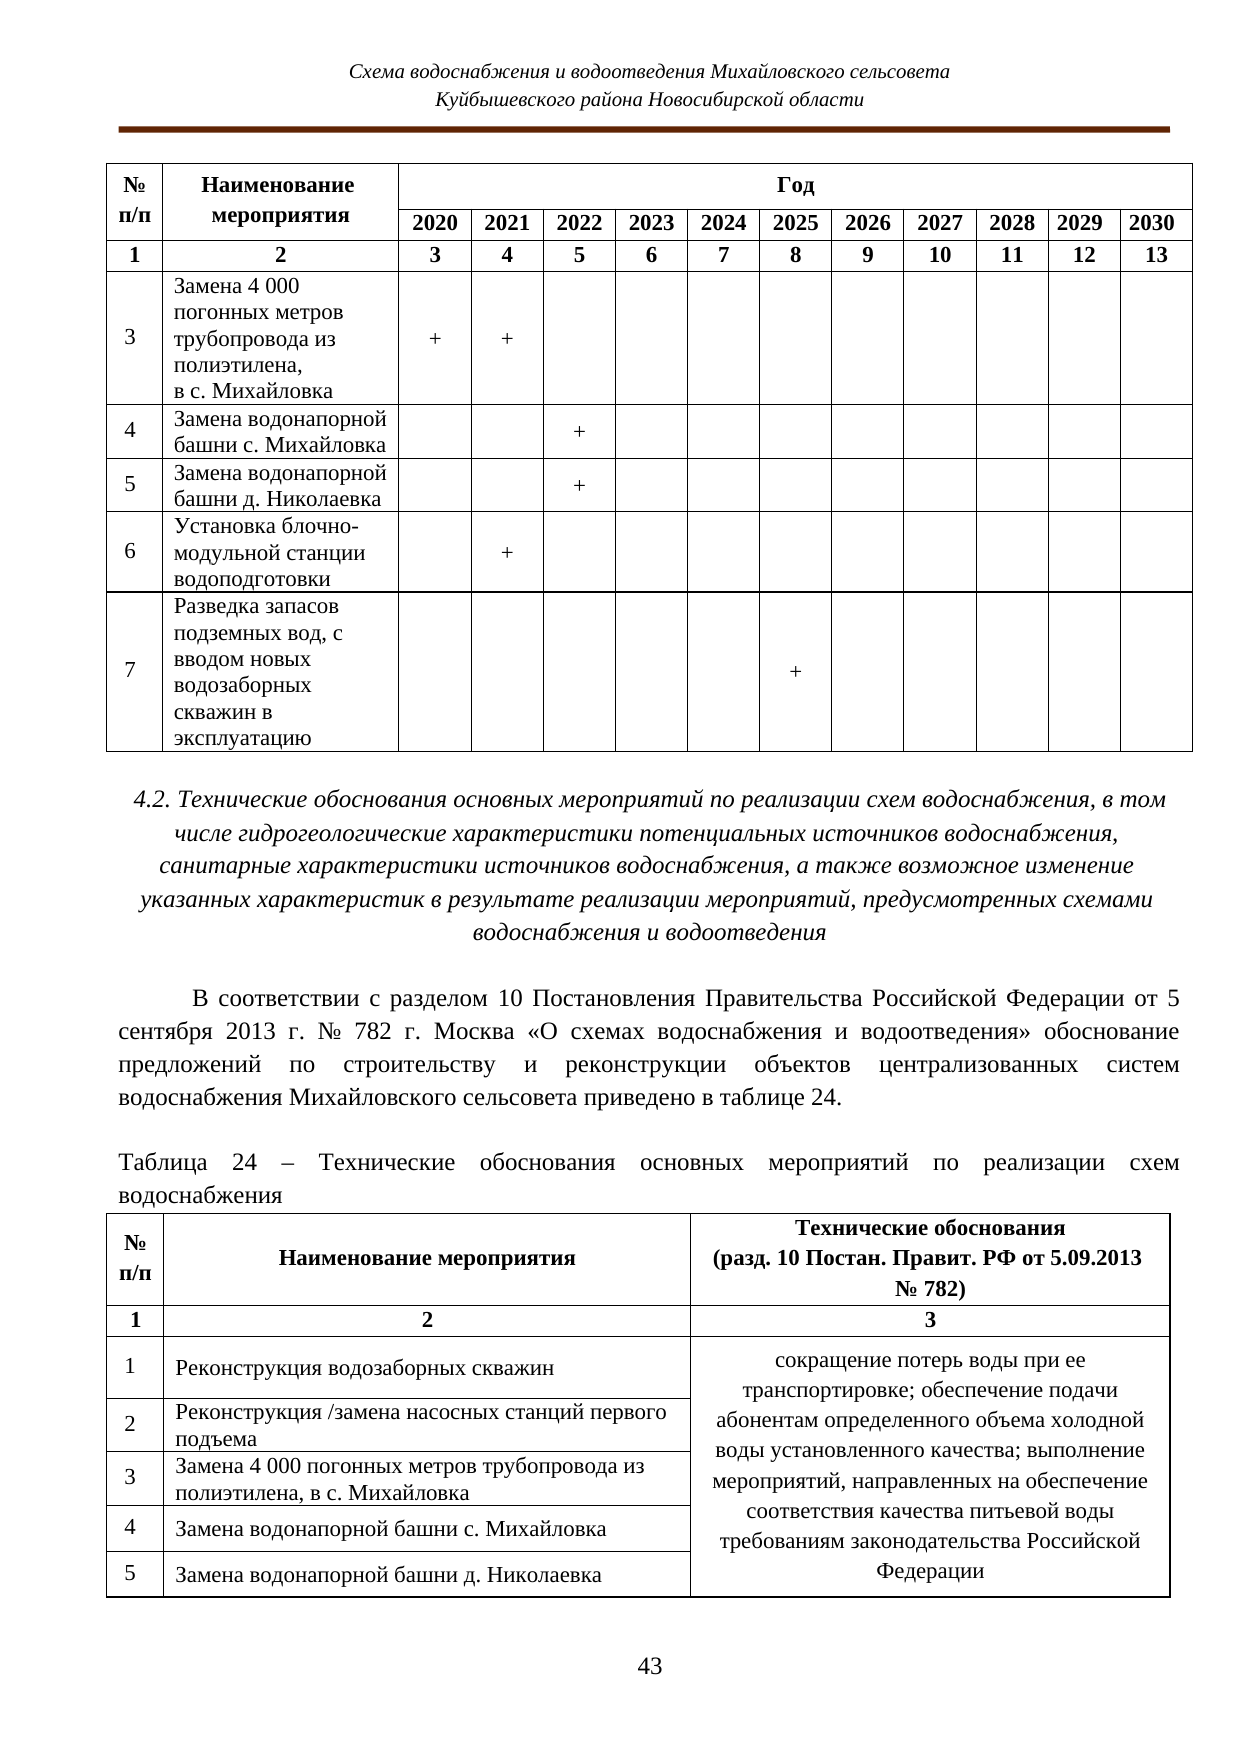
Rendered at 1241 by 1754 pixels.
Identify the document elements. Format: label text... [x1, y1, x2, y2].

table_cell 7 [688, 241, 759, 271]
table_cell 2022 [544, 210, 615, 240]
table_cell [1121, 459, 1192, 511]
table_cell 9 [832, 241, 903, 271]
table_header Наименование мероприятия [163, 164, 398, 240]
table_cell [832, 272, 903, 404]
table_cell Замена 4 000 погонных метров трубопровода из полиэтилена, в с. Михайловка [163, 272, 398, 404]
table_cell [107, 1506, 163, 1551]
table_cell [399, 593, 471, 751]
table_cell Установка блочно-модульной станции водоподготовки [163, 512, 398, 591]
table_cell [832, 459, 903, 511]
table_cell 1 [107, 1306, 163, 1336]
table_cell [1049, 593, 1120, 751]
table_cell [616, 272, 687, 404]
table_cell Реконструкция /замена насосных станций первого подъема [164, 1399, 690, 1451]
table_cell [688, 459, 759, 511]
table_cell + [472, 272, 543, 404]
table_cell 11 [977, 241, 1048, 271]
table_cell 4 [472, 241, 543, 271]
table_cell [977, 459, 1048, 511]
table_cell сокращение потерь воды при ее транспортировке; обеспечение подачи абонентам определенного объема холодной воды установленного качества; выполнение мероприятий, направленных на обеспечение соответствия качества питьевой воды требованиям законодательства Российской Федерации [691, 1337, 1169, 1596]
table_cell 2027 [904, 210, 976, 240]
table_cell 12 [1049, 241, 1120, 271]
table_cell [399, 459, 471, 511]
table_cell [616, 512, 687, 591]
table_cell [544, 593, 615, 751]
table_cell [107, 1552, 163, 1596]
table_cell 5 [544, 241, 615, 271]
table_cell [1049, 512, 1120, 591]
table_cell [107, 1452, 163, 1505]
table_cell [832, 405, 903, 457]
table_cell 2030 [1121, 210, 1192, 240]
table_cell [616, 459, 687, 511]
table_cell [107, 459, 162, 511]
table_header Год [399, 164, 1192, 208]
table_cell + [399, 272, 471, 404]
table_cell [1121, 405, 1192, 457]
table_header Технические обоснования (разд. 10 Постан. Правит. РФ от 5.09.2013 № 782) [691, 1214, 1169, 1305]
text Таблица 24 – Технические обоснования основных мероприятий по реализации схем водоснабжения [118, 1147, 1181, 1209]
table_cell Замена 4 000 погонных метров трубопровода из полиэтилена, в с. Михайловка [164, 1452, 690, 1505]
table_cell [688, 512, 759, 591]
table_cell [616, 593, 687, 751]
table_cell [832, 593, 903, 751]
table_cell 10 [904, 241, 976, 271]
table_header № п/п [107, 164, 162, 240]
table_cell [1121, 593, 1192, 751]
table_cell [616, 405, 687, 457]
table_cell 2021 [472, 210, 543, 240]
table_cell [977, 272, 1048, 404]
table_cell [760, 512, 831, 591]
table_cell 2026 [832, 210, 903, 240]
table_cell [399, 405, 471, 457]
table_cell [399, 512, 471, 591]
table_cell 1 [107, 241, 162, 271]
table_cell [904, 459, 976, 511]
table_cell 2020 [399, 210, 471, 240]
table_cell [977, 405, 1048, 457]
table_cell [760, 405, 831, 457]
table_cell [472, 405, 543, 457]
table_cell Разведка запасов подземных вод, с вводом новых водозаборных скважин в эксплуатацию [163, 593, 398, 751]
table_cell [544, 272, 615, 404]
table_cell + [760, 593, 831, 751]
table_cell 7 [107, 593, 162, 751]
table_cell Замена водонапорной башни д. Николаевка [164, 1552, 690, 1596]
table_cell [904, 512, 976, 591]
table_cell [107, 272, 162, 404]
table_cell 2 [164, 1306, 690, 1336]
table_cell 2024 [688, 210, 759, 240]
table_cell [904, 593, 976, 751]
table_cell [1049, 405, 1120, 457]
table_cell 2028 [977, 210, 1048, 240]
table_cell + [472, 512, 543, 591]
table_cell 13 [1121, 241, 1192, 271]
subtitle 4.2. Технические обоснования основных мероприятий по реализации схем водоснабжения, в том числе гидрогеологические характеристики потенциальных источников водоснабжения, санитарные характеристики источников водоснабжения, а также возможное изменение указанных характеристик в результате реализации мероприятий, предусмотренных схемами водоснабжения и водоотведения [118, 784, 1181, 945]
table_cell [107, 1337, 163, 1397]
table_cell Замена водонапорной башни с. Михайловка [163, 405, 398, 457]
table_header № п/п [107, 1214, 163, 1305]
table_cell [977, 512, 1048, 591]
table_cell [107, 512, 162, 591]
table_cell Замена водонапорной башни с. Михайловка [164, 1506, 690, 1551]
text В соответствии с разделом 10 Постановления Правительства Российской Федерации от 5 сентября . № . Москва «О схемах водоснабжения и водоотведения» обоснование предложений по строительству и реконструкции объектов централизованных систем водоснабжения Михайловского сельсовета приведено в таблице 24. [118, 983, 1181, 1111]
table_cell [1049, 459, 1120, 511]
table_cell Реконструкция водозаборных скважин [164, 1337, 690, 1397]
table_cell 2025 [760, 210, 831, 240]
table_cell + [544, 405, 615, 457]
table_cell [1121, 512, 1192, 591]
table_cell [1121, 272, 1192, 404]
table_cell [832, 512, 903, 591]
table_cell [904, 405, 976, 457]
table_cell [977, 593, 1048, 751]
table_cell Замена водонапорной башни д. Николаевка [163, 459, 398, 511]
table_cell [688, 593, 759, 751]
table_cell 2029 [1049, 210, 1120, 240]
table_cell [107, 405, 162, 457]
table_cell [107, 1399, 163, 1451]
table_cell [904, 272, 976, 404]
table_cell 6 [616, 241, 687, 271]
table_cell 8 [760, 241, 831, 271]
table_cell 3 [691, 1306, 1169, 1336]
table_cell + [544, 459, 615, 511]
table_cell 3 [399, 241, 471, 271]
table_cell [472, 459, 543, 511]
table_cell [760, 459, 831, 511]
table_cell 2 [163, 241, 398, 271]
table_cell [688, 405, 759, 457]
table_header Наименование мероприятия [164, 1214, 690, 1305]
table_cell [544, 512, 615, 591]
table_cell [688, 272, 759, 404]
table_cell [760, 272, 831, 404]
table_cell 2023 [616, 210, 687, 240]
table_cell [1049, 272, 1120, 404]
table_cell [472, 593, 543, 751]
